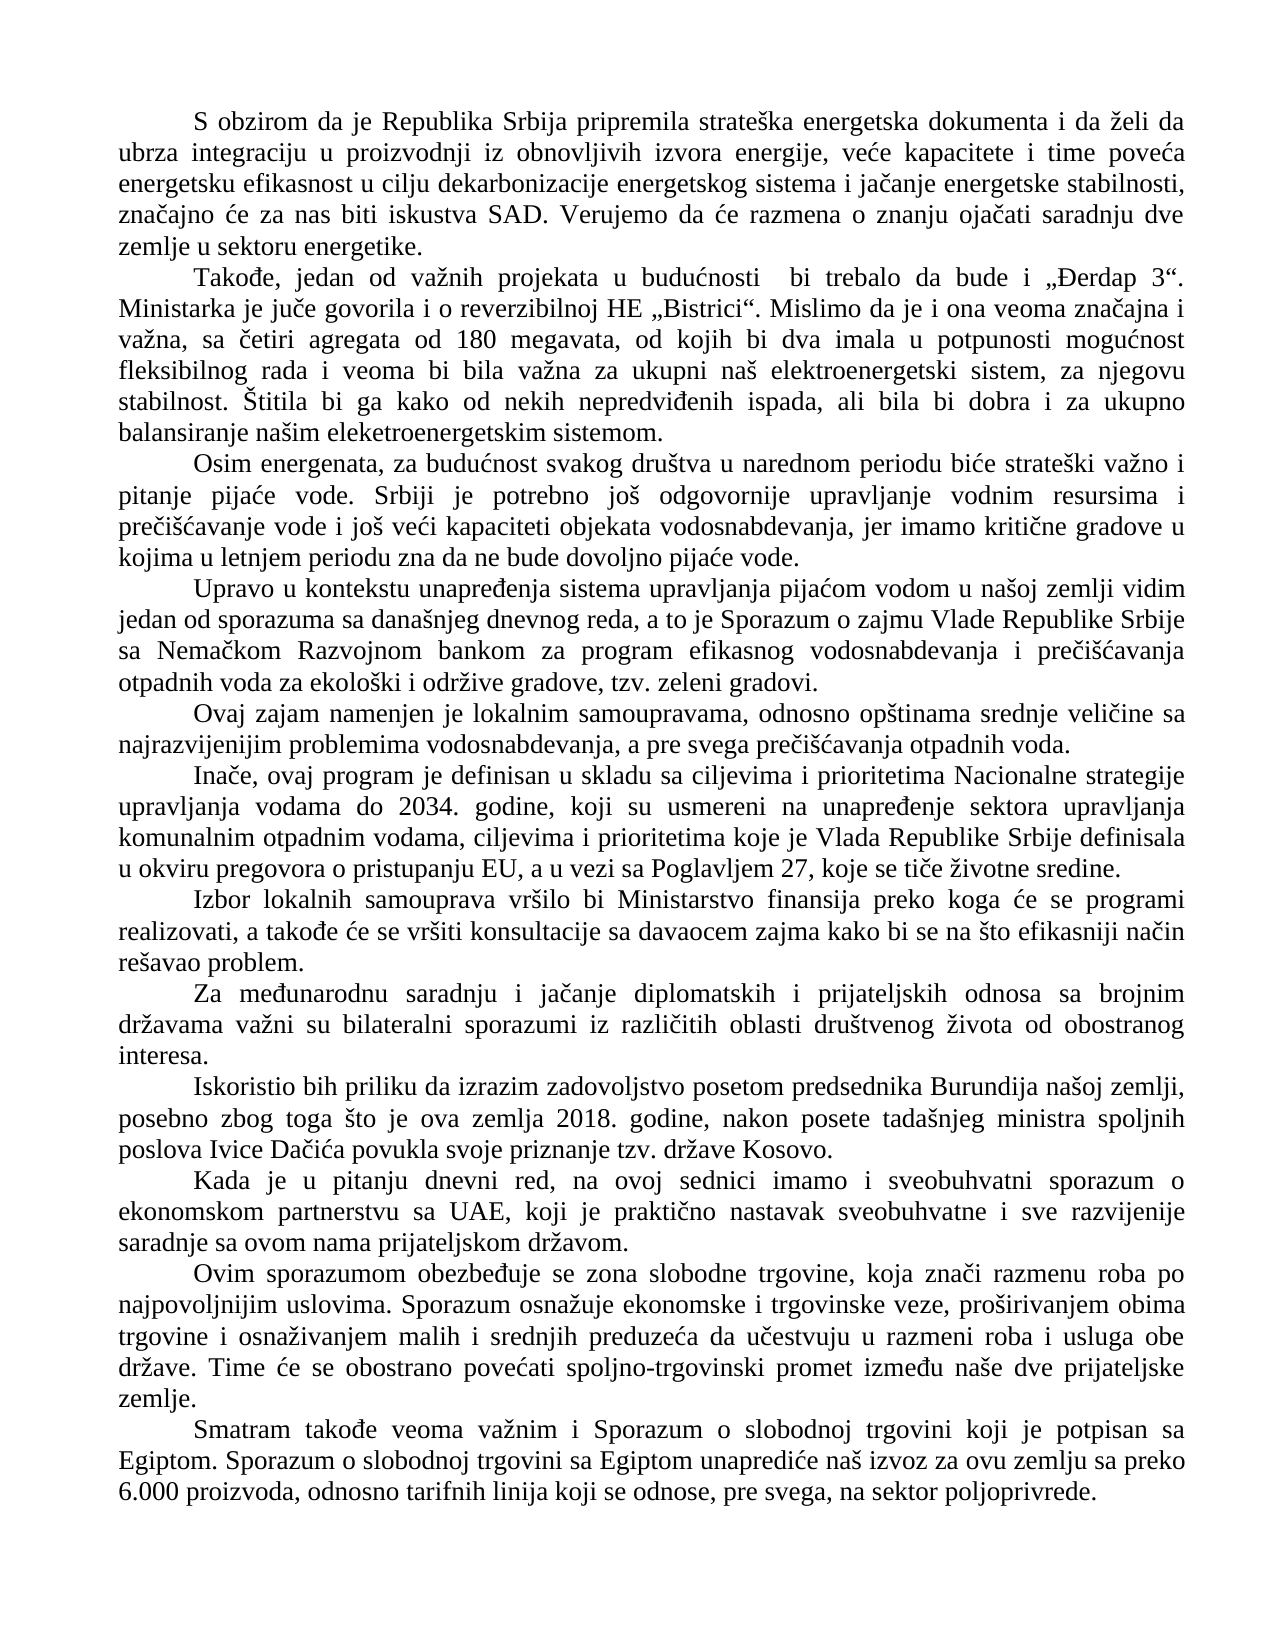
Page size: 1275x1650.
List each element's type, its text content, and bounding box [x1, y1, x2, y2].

text Ovaj zajam namenjen je lokalnim samoupravama, odnosno opštinama srednje veličine sa najrazvijenijim problemima vodosnabdevanja, a pre svega prečišćavanja otpadnih voda. [118, 697, 1186, 759]
text Za međunarodnu saradnju i jačanje diplomatskih i prijateljskih odnosa sa brojnim državama važni su bilateralni sporazumi iz različitih oblasti društvenog života od obostranog interesa. [118, 977, 1186, 1071]
text S obzirom da je Republika Srbija pripremila strateška energetska dokumenta i da želi da ubrza integraciju u proizvodnji iz obnovljivih izvora energije, veće kapacitete i time poveća energetsku efikasnost u cilju dekarbonizacije energetskog sistema i jačanje energetske stabilnosti, značajno će za nas biti iskustva SAD. Verujemo da će razmena o znanju ojačati saradnju dve zemlje u sektoru energetike. [118, 105, 1186, 261]
text Upravo u kontekstu unapređenja sistema upravljanja pijaćom vodom u našoj zemlji vidim jedan od sporazuma sa današnjeg dnevnog reda, a to je Sporazum o zajmu Vlade Republike Srbije sa Nemačkom Razvojnom bankom za program efikasnog vodosnabdevanja i prečišćavanja otpadnih voda za ekološki i održive gradove, tzv. zeleni gradovi. [118, 572, 1186, 697]
text Ovim sporazumom obezbeđuje se zona slobodne trgovine, koja znači razmenu roba po najpovoljnijim uslovima. Sporazum osnažuje ekonomske i trgovinske veze, proširivanjem obima trgovine i osnaživanjem malih i srednjih preduzeća da učestvuju u razmeni roba i usluga obe države. Time će se obostrano povećati spoljno-trgovinski promet između naše dve prijateljske zemlje. [118, 1257, 1186, 1413]
text Inače, ovaj program je definisan u skladu sa ciljevima i prioritetima Nacionalne strategije upravljanja vodama do 2034. godine, koji su usmereni na unapređenje sektora upravljanja komunalnim otpadnim vodama, ciljevima i prioritetima koje je Vlada Republike Srbije definisala u okviru pregovora o pristupanju EU, a u vezi sa Poglavljem 27, koje se tiče životne sredine. [118, 759, 1186, 884]
text Smatram takođe veoma važnim i Sporazum o slobodnoj trgovini koji je potpisan sa Egiptom. Sporazum o slobodnoj trgovini sa Egiptom unaprediće naš izvoz za ovu zemlju sa preko 6.000 proizvoda, odnosno tarifnih linija koji se odnose, pre svega, na sektor poljoprivrede. [118, 1413, 1186, 1507]
text Izbor lokalnih samouprava vršilo bi Ministarstvo finansija preko koga će se programi realizovati, a takođe će se vršiti konsultacije sa davaocem zajma kako bi se na što efikasniji način rešavao problem. [118, 884, 1186, 977]
text Takođe, jedan od važnih projekata u budućnosti bi trebalo da bude i „Đerdap 3“. Ministarka je juče govorila i o reverzibilnoj HE „Bistrici“. Mislimo da je i ona veoma značajna i važna, sa četiri agregata od 180 megavata, od kojih bi dva imala u potpunosti mogućnost fleksibilnog rada i veoma bi bila važna za ukupni naš elektroenergetski sistem, za njegovu stabilnost. Štitila bi ga kako od nekih nepredviđenih ispada, ali bila bi dobra i za ukupno balansiranje našim eleketroenergetskim sistemom. [118, 261, 1186, 448]
text Kada je u pitanju dnevni red, na ovoj sednici imamo i sveobuhvatni sporazum o ekonomskom partnerstvu sa UAE, koji je praktično nastavak sveobuhvatne i sve razvijenije saradnje sa ovom nama prijateljskom državom. [118, 1164, 1186, 1257]
text Osim energenata, za budućnost svakog društva u narednom periodu biće strateški važno i pitanje pijaće vode. Srbiji je potrebno još odgovornije upravljanje vodnim resursima i prečišćavanje vode i još veći kapaciteti objekata vodosnabdevanja, jer imamo kritične gradove u kojima u letnjem periodu zna da ne bude dovoljno pijaće vode. [118, 448, 1186, 572]
text Iskoristio bih priliku da izrazim zadovoljstvo posetom predsednika Burundija našoj zemlji, posebno zbog toga što je ova zemlja 2018. godine, nakon posete tadašnjeg ministra spoljnih poslova Ivice Dačića povukla svoje priznanje tzv. države Kosovo. [118, 1071, 1186, 1164]
